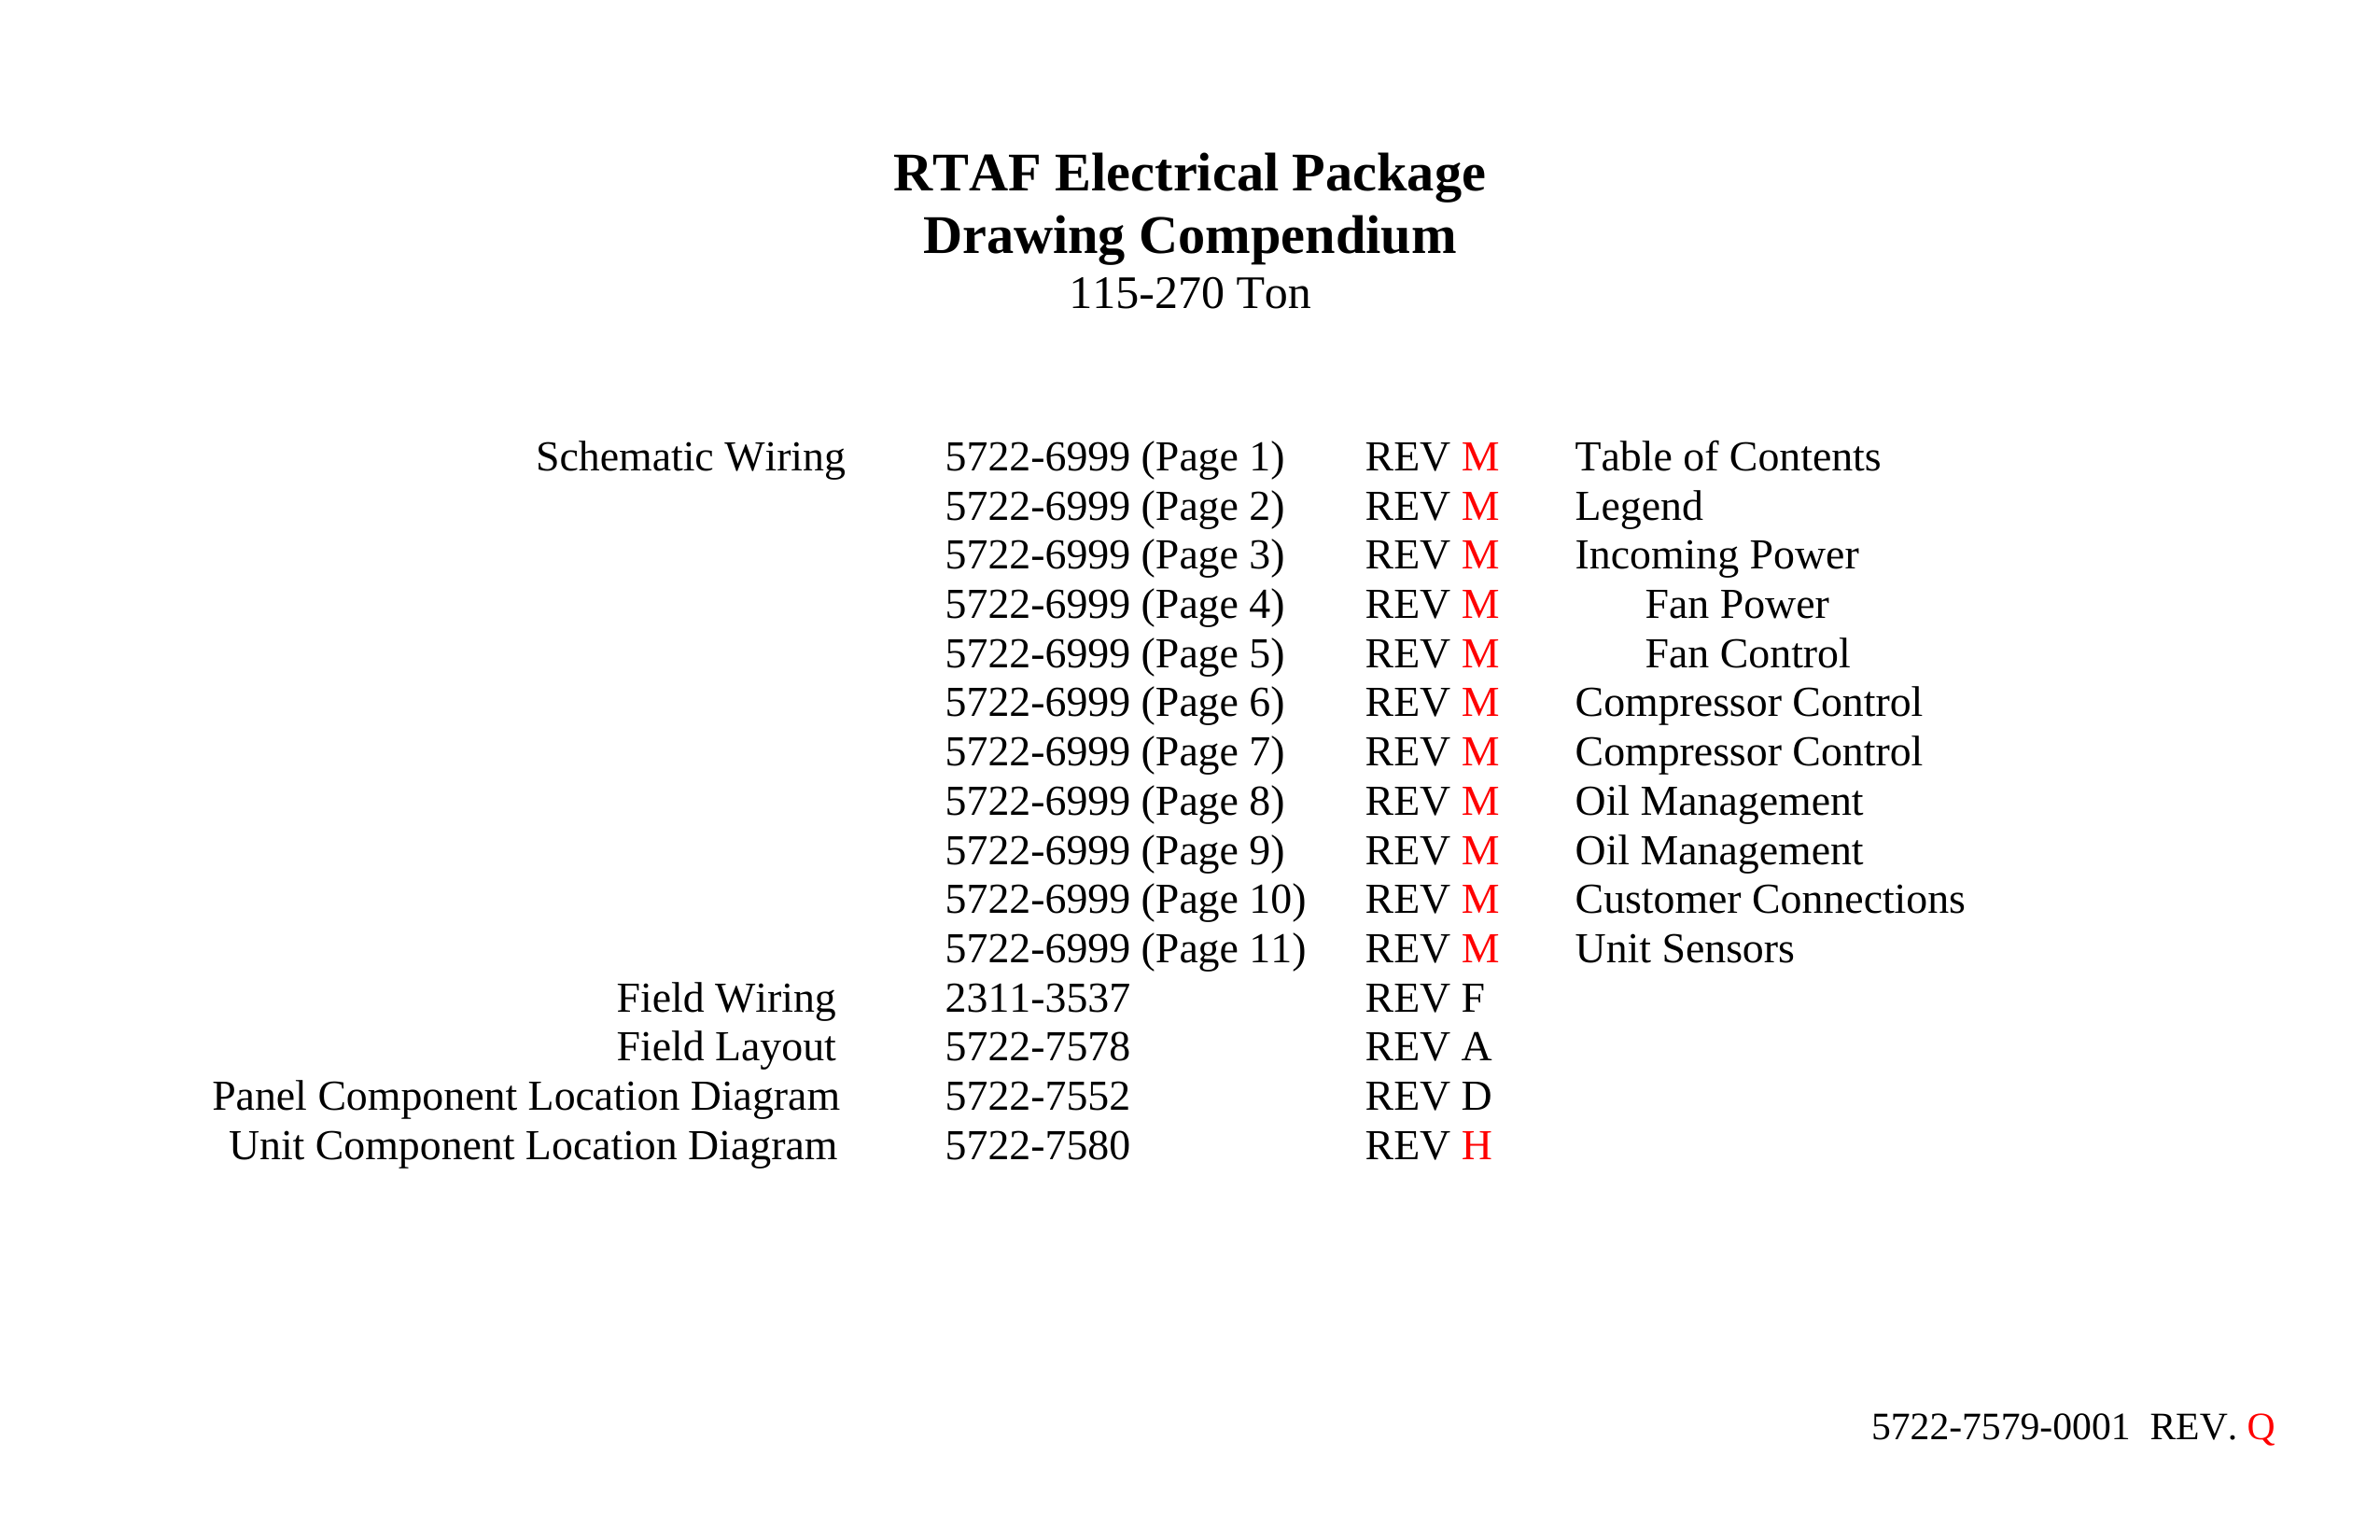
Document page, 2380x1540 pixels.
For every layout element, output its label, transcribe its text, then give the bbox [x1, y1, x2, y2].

subtitle 5722-6999 (Page 3) REV M Incoming Power [105, 529, 2275, 579]
text 5722-6999 (Page 11) REV M Unit Sensors [105, 923, 2275, 972]
subtitle Drawing Compendium [105, 203, 2275, 265]
text 5722-6999 (Page 8) REV M Oil Management [875, 776, 2275, 824]
text Panel Component Location Diagram 5722-7552 REV D [105, 1071, 2275, 1119]
subtitle 115-270 Ton [105, 265, 2275, 319]
text 5722-6999 (Page 4) REV M Fan Power [105, 579, 2275, 627]
text 5722-6999 (Page 6) REV M Compressor Control [105, 677, 2275, 726]
text 5722-6999 (Page 9) REV M Oil Management [105, 824, 2275, 874]
text 5722-6999 (Page 5) REV M Fan Control [105, 627, 2275, 677]
text Unit Component Location Diagram 5722-7580 REV H [105, 1119, 2275, 1169]
title RTAF Electrical Package [105, 140, 2275, 203]
subtitle Schematic Wiring 5722-6999 (Page 1) REV M Table of Contents [105, 431, 2275, 480]
text Field Wiring 2311-3537 REV F [105, 972, 2275, 1021]
subtitle 5722-6999 (Page 2) REV M Legend [105, 480, 2275, 529]
text 5722-6999 (Page 10) REV M Customer Connections [105, 874, 2275, 923]
text 5722-6999 (Page 7) REV M Compressor Control [105, 726, 2275, 776]
text Field Layout 5722-7578 REV A [105, 1021, 2275, 1071]
